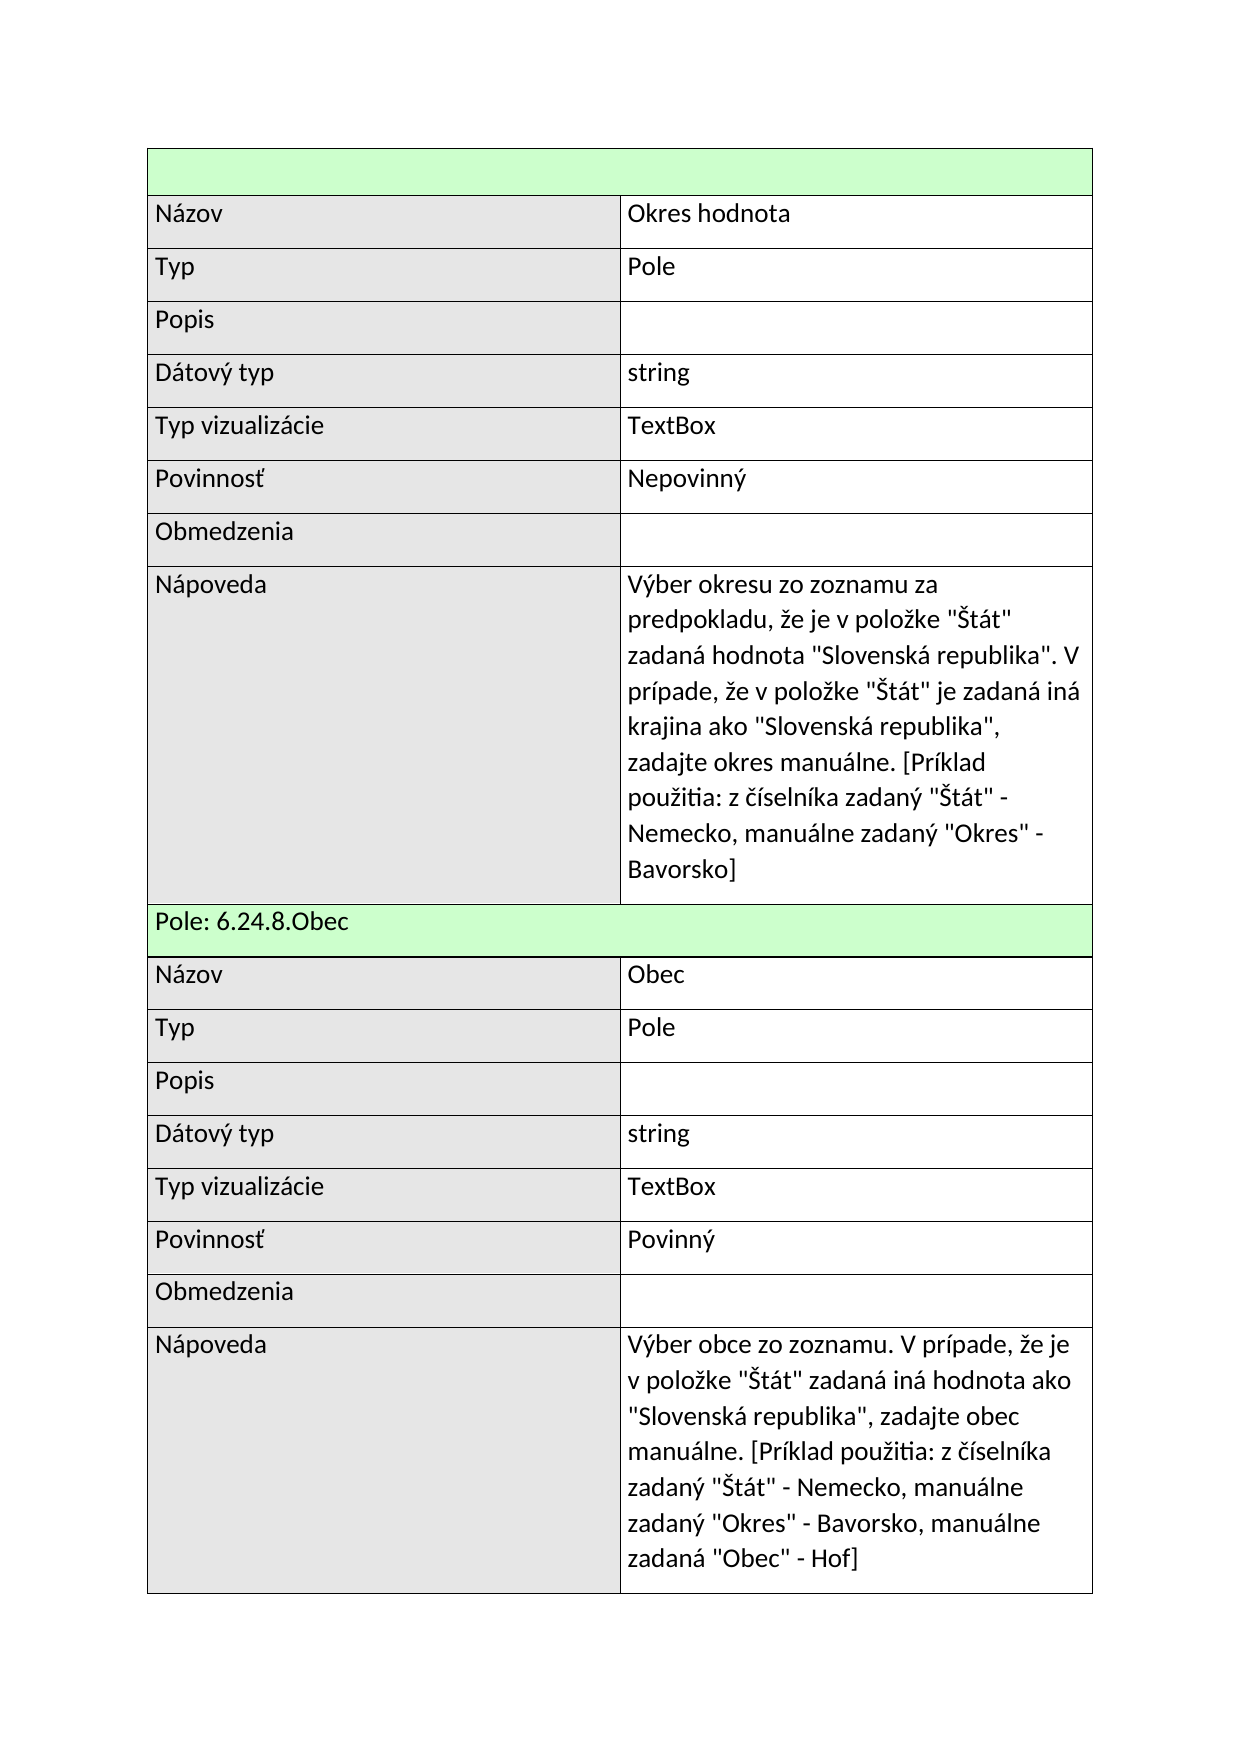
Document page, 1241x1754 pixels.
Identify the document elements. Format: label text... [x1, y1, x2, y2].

table_cell Typ [148, 1010, 620, 1062]
table_cell Pole: 6.24.8.Obec [148, 905, 1092, 956]
table_cell [621, 514, 1092, 566]
table_cell Typ vizualizácie [148, 408, 620, 460]
table_cell Obmedzenia [148, 1275, 620, 1327]
table_cell Obec [621, 958, 1092, 1009]
table_cell Povinnosť [148, 1222, 620, 1273]
table_cell Nápoveda [148, 1328, 620, 1593]
table_cell Nepovinný [621, 461, 1092, 513]
table_cell [621, 302, 1092, 354]
table_cell Popis [148, 1063, 620, 1115]
table_cell string [621, 355, 1092, 407]
table_cell TextBox [621, 408, 1092, 460]
table_cell Popis [148, 302, 620, 354]
table_cell TextBox [621, 1169, 1092, 1221]
table_cell Dátový typ [148, 1116, 620, 1168]
table_cell Dátový typ [148, 355, 620, 407]
table_cell Okres hodnota [621, 196, 1092, 248]
table_cell Výber obce zo zoznamu. V prípade, že je v položke "Štát" zadaná iná hodnota ako "Slovenská republika", zadajte obec manuálne. [Príklad použitia: z číselníka zadaný "Štát" - Nemecko, manuálne zadaný "Okres" - Bavorsko, manuálne zadaná "Obec" - Hof] [621, 1328, 1092, 1593]
table_cell [621, 1275, 1092, 1327]
table_cell Povinný [621, 1222, 1092, 1273]
table_cell string [621, 1116, 1092, 1168]
table_cell Povinnosť [148, 461, 620, 513]
table_cell Obmedzenia [148, 514, 620, 566]
table_cell Typ [148, 249, 620, 301]
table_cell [148, 149, 1092, 195]
table_cell Typ vizualizácie [148, 1169, 620, 1221]
table_cell Pole [621, 1010, 1092, 1062]
table_cell Výber okresu zo zoznamu za predpokladu, že je v položke "Štát" zadaná hodnota "Slovenská republika". V prípade, že v položke "Štát" je zadaná iná krajina ako "Slovenská republika", zadajte okres manuálne. [Príklad použitia: z číselníka zadaný "Štát" - Nemecko, manuálne zadaný "Okres" - Bavorsko] [621, 567, 1092, 903]
table_cell Názov [148, 196, 620, 248]
table_cell Nápoveda [148, 567, 620, 903]
table_cell Názov [148, 958, 620, 1009]
table_cell Pole [621, 249, 1092, 301]
table_cell [621, 1063, 1092, 1115]
